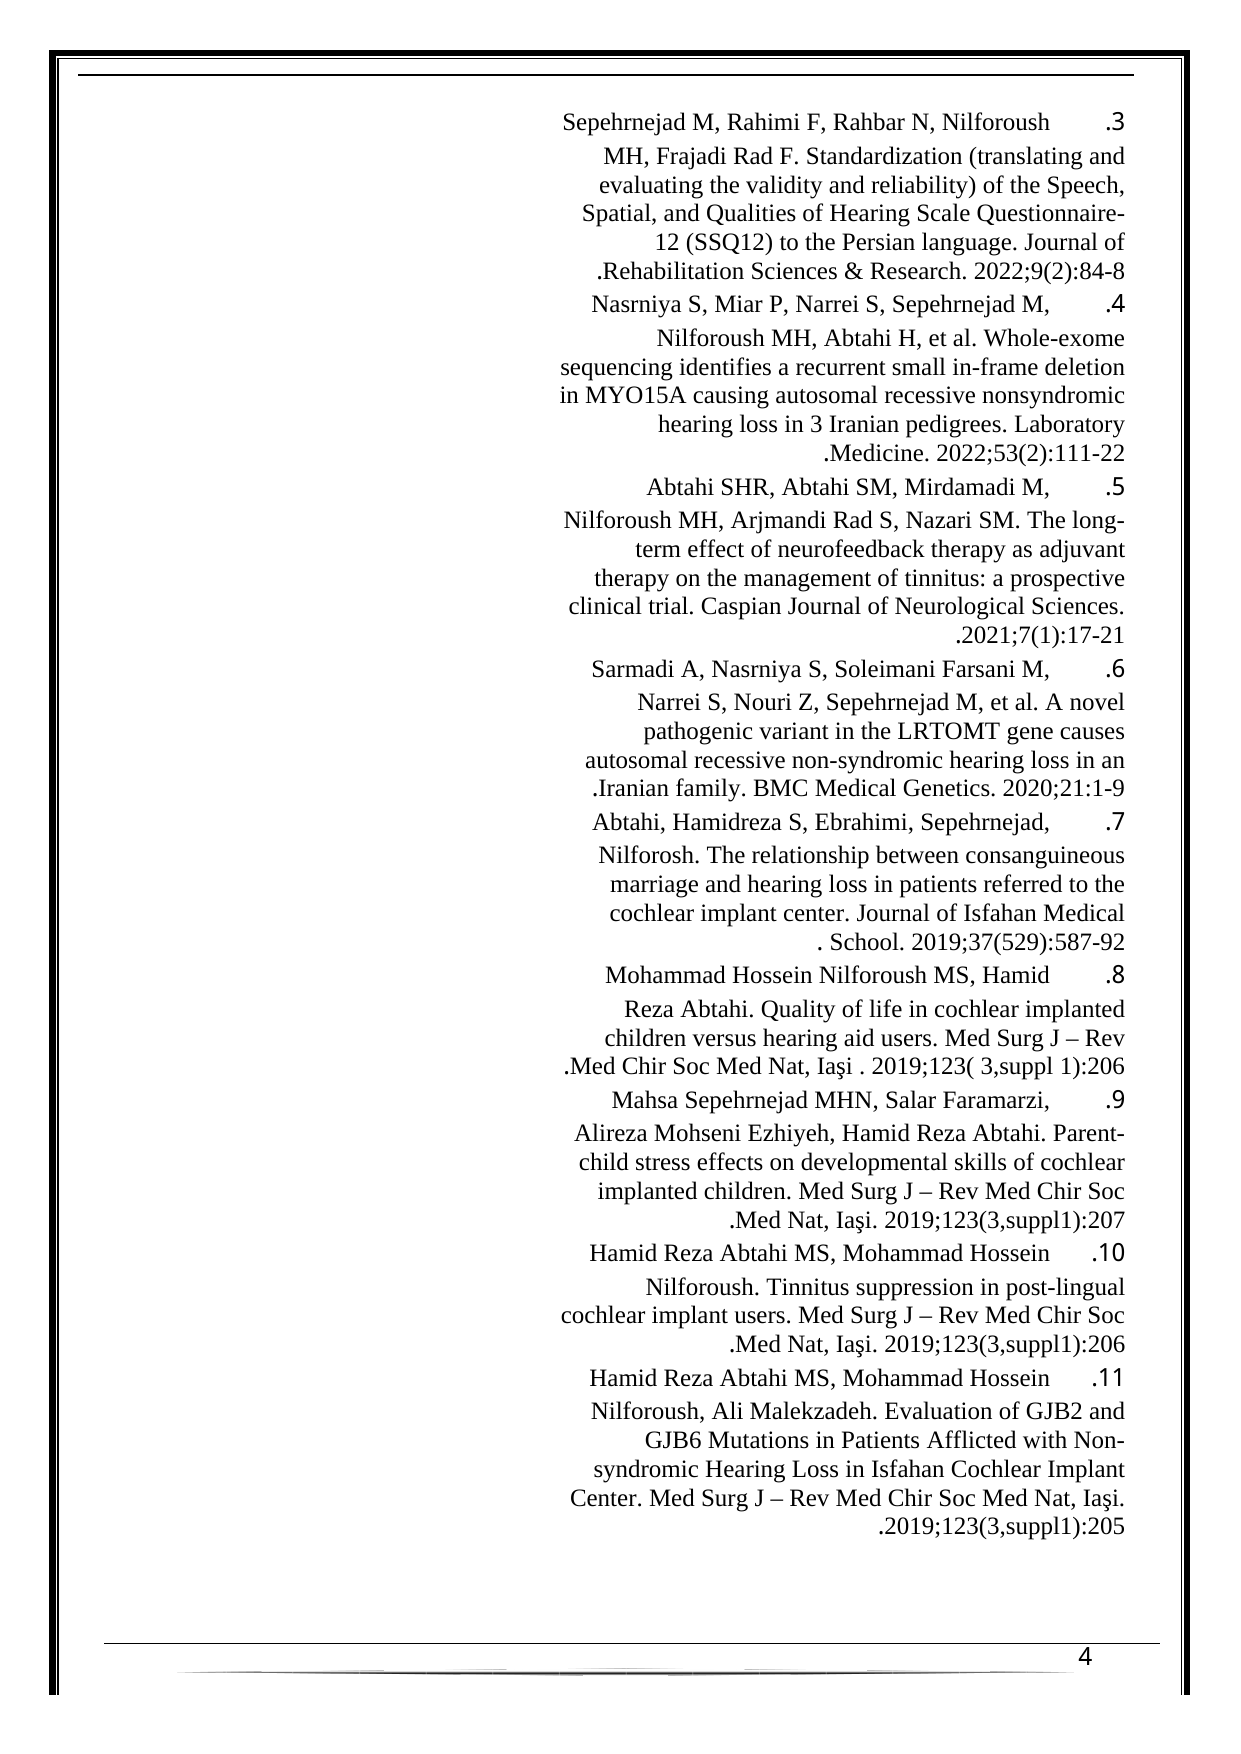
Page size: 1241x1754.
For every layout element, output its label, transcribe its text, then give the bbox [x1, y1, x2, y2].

text 10. Hamid Reza Abtahi MS, Mohammad Hossein Nilforoush. Tinnitus suppression in post-lingual cochlear implant users. Med Surg J – Rev Med Chir Soc Med Nat, Iaşi. 2019;123(3,suppl1):206. [558, 1238, 1125, 1363]
text 7. Abtahi, Hamidreza S, Ebrahimi, Sepehrnejad, Nilforosh. The relationship between consanguineous marriage and hearing loss in patients referred to the cochlear implant center. Journal of Isfahan Medical School. 2019;37(529):587-92 . [558, 807, 1125, 960]
text 9. Mahsa Sepehrnejad MHN, Salar Faramarzi, Alireza Mohseni Ezhiyeh, Hamid Reza Abtahi. Parent-child stress effects on developmental skills of cochlear implanted children. Med Surg J – Rev Med Chir Soc Med Nat, Iaşi. 2019;123(3,suppl1):207. [558, 1085, 1125, 1238]
text 5. Abtahi SHR, Abtahi SM, Mirdamadi M, Nilforoush MH, Arjmandi Rad S, Nazari SM. The long-term effect of neurofeedback therapy as adjuvant therapy on the management of tinnitus: a prospective clinical trial. Caspian Journal of Neurological Sciences. 2021;7(1):17-21. [558, 472, 1125, 654]
text 11. Hamid Reza Abtahi MS, Mohammad Hossein Nilforoush, Ali Malekzadeh. Evaluation of GJB2 and GJB6 Mutations in Patients Afflicted with Non-syndromic Hearing Loss in Isfahan Cochlear Implant Center. Med Surg J – Rev Med Chir Soc Med Nat, Iaşi. 2019;123(3,suppl1):205. [558, 1363, 1125, 1545]
text 3. Sepehrnejad M, Rahimi F, Rahbar N, Nilforoush MH, Frajadi Rad F. Standardization (translating and evaluating the validity and reliability) of the Speech, Spatial, and Qualities of Hearing Scale Questionnaire-12 (SSQ12) to the Persian language. Journal of Rehabilitation Sciences & Research. 2022;9(2):84-8. [558, 107, 1125, 289]
text 6. Sarmadi A, Nasrniya S, Soleimani Farsani M, Narrei S, Nouri Z, Sepehrnejad M, et al. A novel pathogenic variant in the LRTOMT gene causes autosomal recessive non-syndromic hearing loss in an Iranian family. BMC Medical Genetics. 2020;21:1-9. [558, 654, 1125, 807]
text 4. Nasrniya S, Miar P, Narrei S, Sepehrnejad M, Nilforoush MH, Abtahi H, et al. Whole-exome sequencing identifies a recurrent small in-frame deletion in MYO15A causing autosomal recessive nonsyndromic hearing loss in 3 Iranian pedigrees. Laboratory Medicine. 2022;53(2):111-22. [558, 289, 1125, 472]
picture [176, 1668, 1074, 1676]
text 8. Mohammad Hossein Nilforoush MS, Hamid Reza Abtahi. Quality of life in cochlear implanted children versus hearing aid users. Med Surg J – Rev Med Chir Soc Med Nat, Iaşi . 2019;123( 3,suppl 1):206. [558, 960, 1125, 1085]
